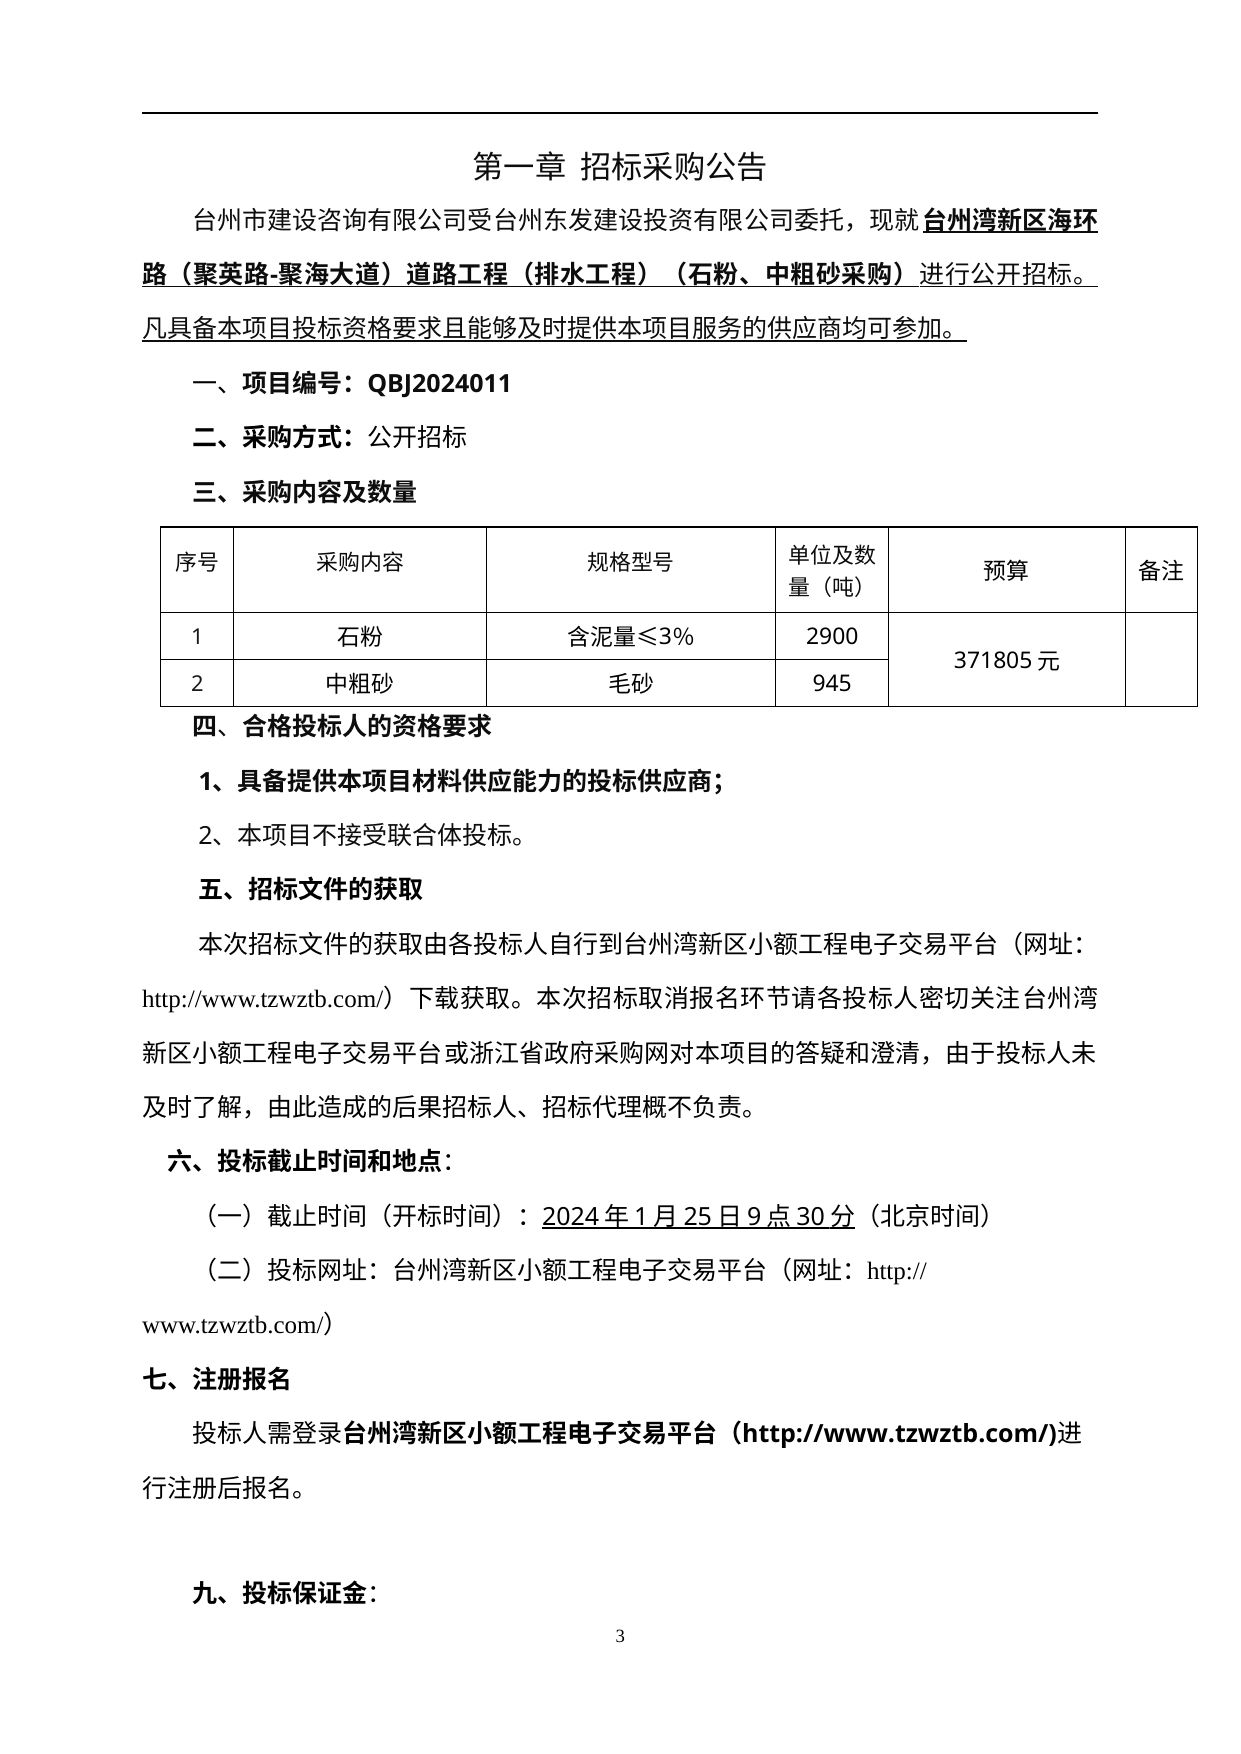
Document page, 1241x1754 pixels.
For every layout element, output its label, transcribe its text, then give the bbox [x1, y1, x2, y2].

table_cell 含泥量≤3％ [487, 613, 775, 659]
table_cell 1 [161, 613, 233, 659]
text 台州市建设咨询有限公司受台州东发建设投资有限公司委托，现就台州湾新区海环路（聚英路-聚海大道）道路工程（排水工程）（石粉、中粗砂采购）进行公开招标。凡具备本项目投标资格要求且能够及时提供本项目服务的供应商均可参加。 [142, 200, 1098, 286]
table_cell 石粉 [234, 613, 486, 659]
table_header 预算 [889, 528, 1125, 612]
text （二）投标网址：台州湾新区小额工程电子交易平台（网址：http://www.tzwztb.com/） [142, 1251, 1098, 1341]
text （一）截止时间（开标时间）：2024年1月25日9点30分（北京时间） [142, 1196, 1098, 1232]
table_header 规格型号 [487, 528, 775, 612]
table_header 备注 [1126, 528, 1197, 612]
text 第一章 招标采购公告 [142, 142, 1098, 188]
table_cell 2900 [776, 613, 888, 659]
table_cell 2 [161, 660, 233, 706]
table_cell 中粗砂 [234, 660, 486, 706]
text 六、投标截止时间和地点： [142, 1142, 1098, 1178]
text 2、本项目不接受联合体投标。 [142, 816, 1098, 852]
text 本次招标文件的获取由各投标人自行到台州湾新区小额工程电子交易平台（网址：http://www.tzwztb.com/）下载获取。本次招标取消报名环节请各投标人密切关注台州湾新区小额工程电子交易平台或浙江省政府采购网对本项目的答疑和澄清，由于投标人未及时了解，由此造成的后果招标人、招标代理概不负责。 [142, 924, 1098, 1124]
text 二、采购方式：公开招标 [142, 418, 1098, 454]
text 投标人需登录台州湾新区小额工程电子交易平台（http://www.tzwztb.com/)进行注册后报名。 [142, 1414, 1098, 1504]
text 三、采购内容及数量 [142, 472, 1098, 508]
text 1、具备提供本项目材料供应能力的投标供应商； [142, 761, 1098, 797]
list 项目编号：QBJ2024011 [142, 363, 1098, 399]
table_header 单位及数量（吨） [776, 528, 888, 612]
text 七、注册报名 [142, 1359, 1098, 1396]
table_cell 945 [776, 660, 888, 706]
table_header 序号 [161, 528, 233, 612]
table_cell [1126, 613, 1197, 706]
text 台州市建设咨询有限公司受台州东发建设投资有限公司委托，现就台州湾新区海环路（聚英路-聚海大道）道路工程（排水工程）（石粉、中粗砂采购）进行公开招标。凡具备本项目投标资格要求且能够及时提供本项目服务的供应商均可参加。 [142, 287, 1098, 345]
table_cell 371805元 [889, 613, 1125, 706]
text 五、招标文件的获取 [142, 870, 1098, 906]
table_cell 毛砂 [487, 660, 775, 706]
table_header 采购内容 [234, 528, 486, 612]
text 九、投标保证金： [142, 1573, 1098, 1610]
text 四、合格投标人的资格要求 [142, 707, 1098, 743]
